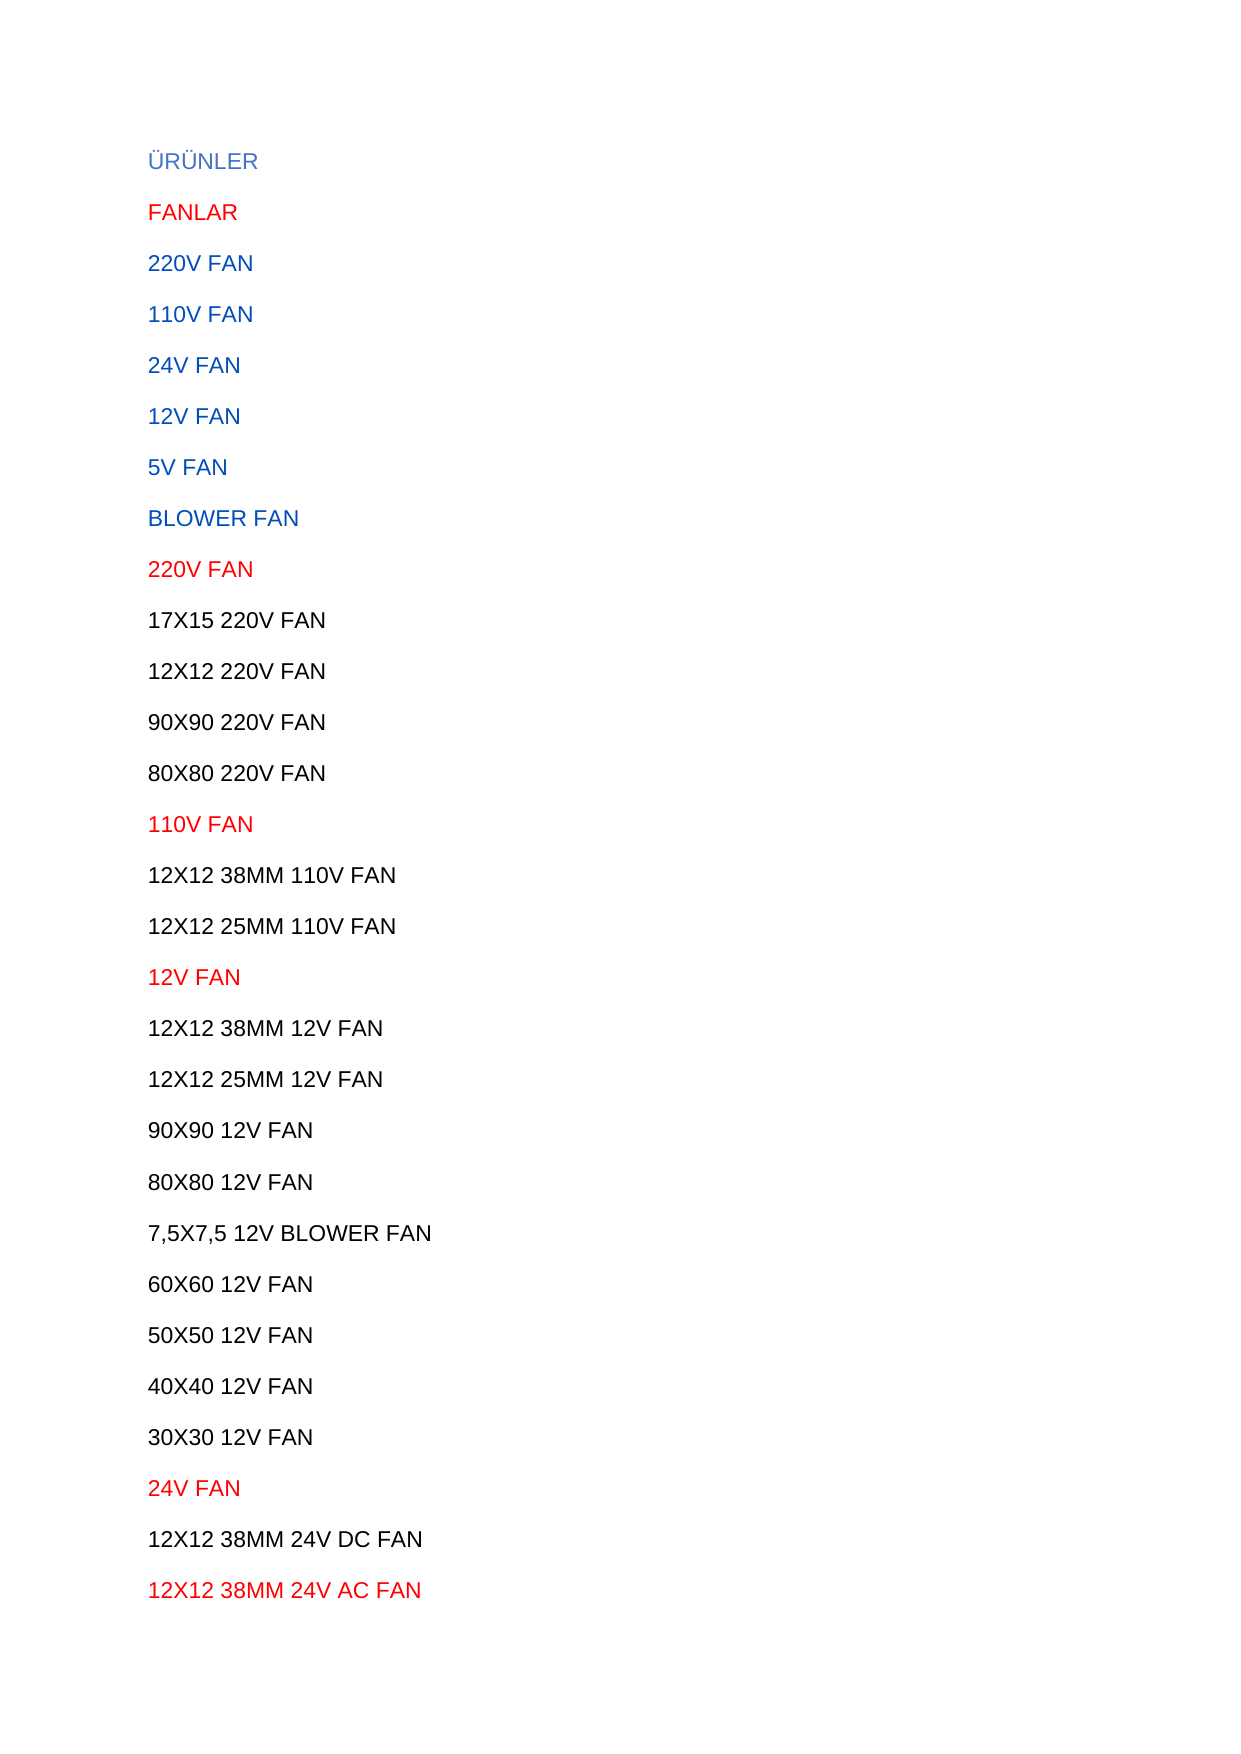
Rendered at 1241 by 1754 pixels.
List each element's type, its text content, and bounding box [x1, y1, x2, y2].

text 12X12 38MM 24V AC FAN [148, 1577, 1093, 1603]
text 40X40 12V FAN [148, 1373, 1093, 1399]
text 60X60 12V FAN [148, 1271, 1093, 1297]
text 90X90 12V FAN [148, 1117, 1093, 1144]
text 110V FAN [148, 301, 1093, 327]
text 90X90 220V FAN [148, 709, 1093, 735]
text 12X12 38MM 12V FAN [148, 1015, 1093, 1042]
text 24V FAN [148, 352, 1093, 378]
text 50X50 12V FAN [148, 1322, 1093, 1348]
text 12X12 25MM 110V FAN [148, 913, 1093, 939]
text ÜRÜNLER [148, 148, 1093, 174]
text BLOWER FAN [148, 505, 1093, 531]
text 80X80 12V FAN [148, 1168, 1093, 1195]
text 12V FAN [148, 403, 1093, 429]
text 220V FAN [148, 250, 1093, 276]
text 12X12 25MM 12V FAN [148, 1066, 1093, 1093]
text 30X30 12V FAN [148, 1424, 1093, 1450]
text 24V FAN [148, 1475, 1093, 1501]
text 12X12 38MM 24V DC FAN [148, 1526, 1093, 1552]
text 110V FAN [148, 811, 1093, 837]
text 80X80 220V FAN [148, 760, 1093, 786]
text 12X12 220V FAN [148, 658, 1093, 684]
text FANLAR [148, 199, 1093, 225]
text 12V FAN [148, 964, 1093, 991]
text 7,5X7,5 12V BLOWER FAN [148, 1219, 1093, 1246]
text 17X15 220V FAN [148, 607, 1093, 633]
text 12X12 38MM 110V FAN [148, 862, 1093, 888]
text 5V FAN [148, 454, 1093, 480]
text 220V FAN [148, 556, 1093, 582]
